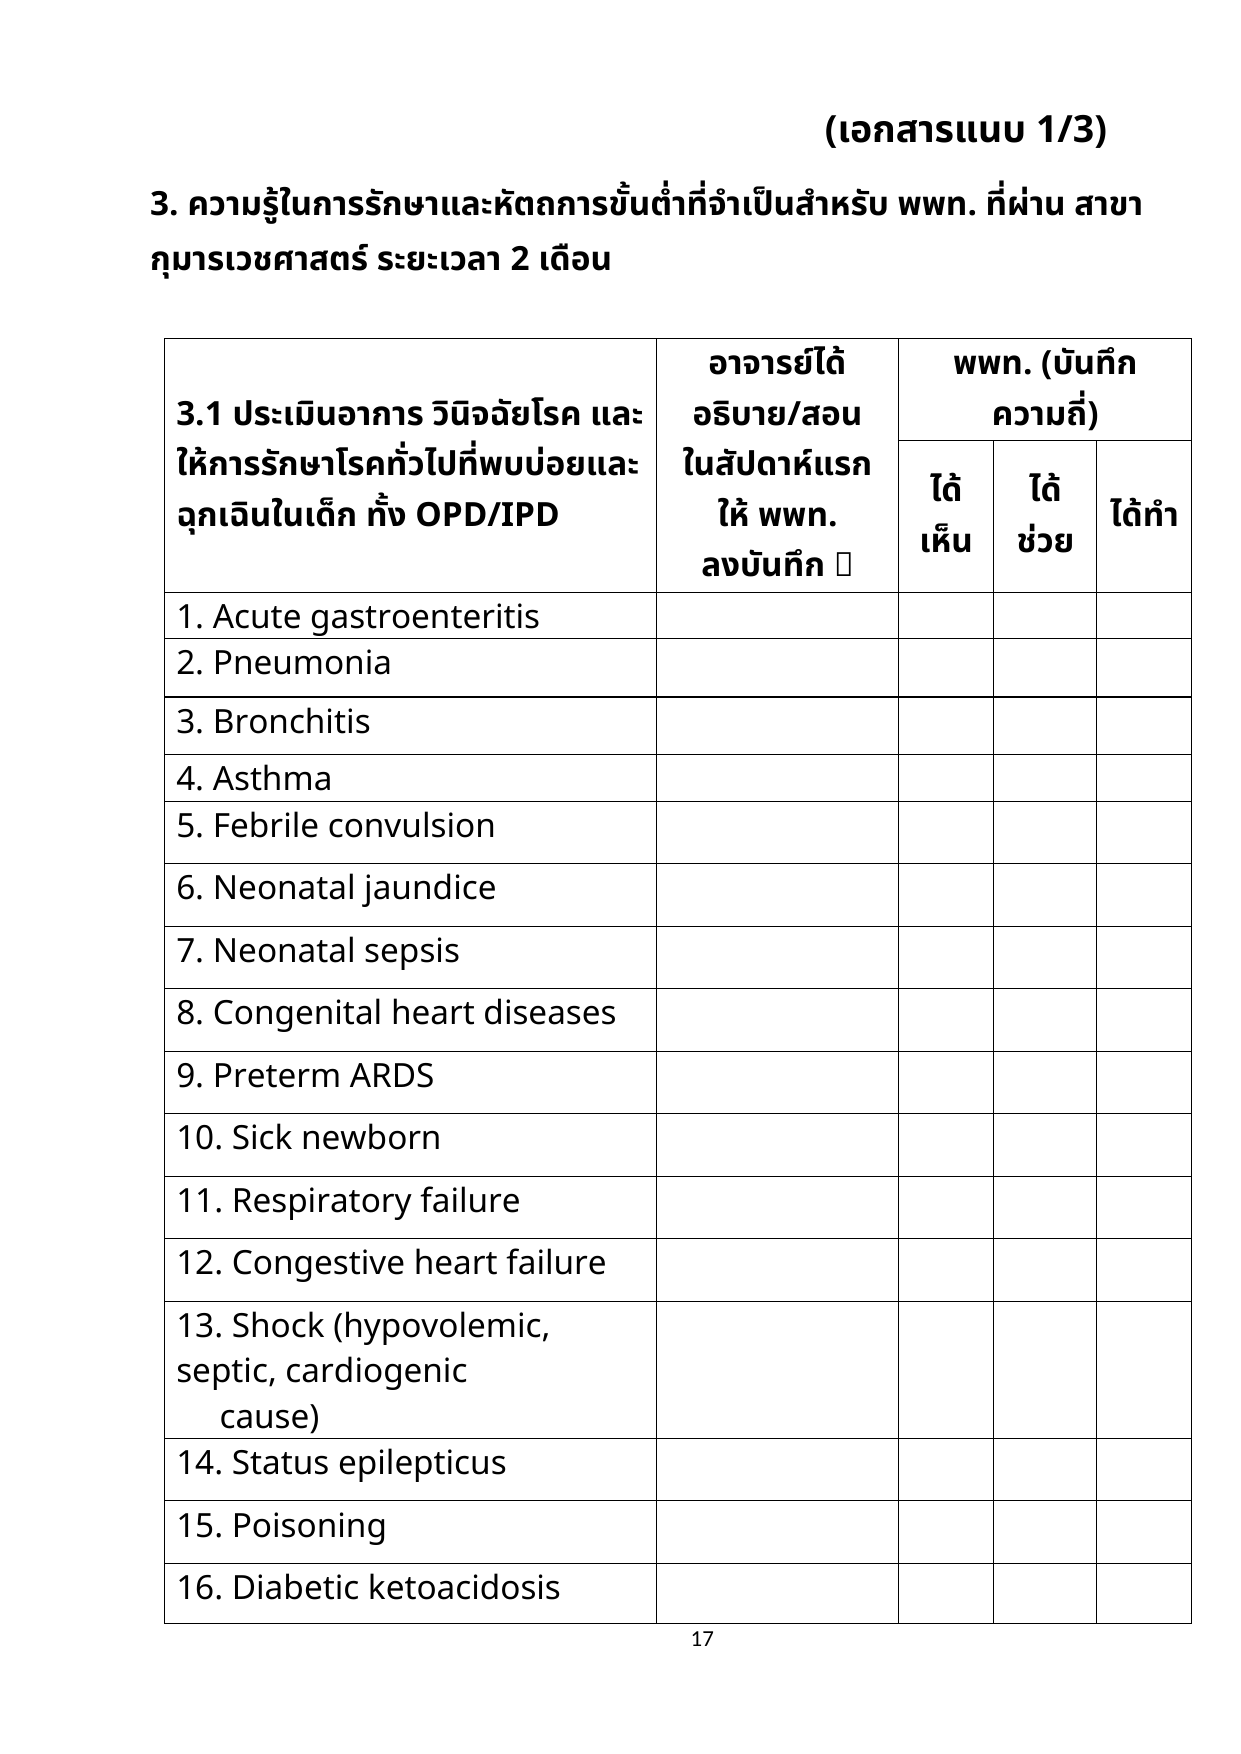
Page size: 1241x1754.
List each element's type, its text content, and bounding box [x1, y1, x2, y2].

table_header 3.1 ประเมินอาการ วินิจฉัยโรค และให้การรักษาโรคทั่วไปที่พบบ่อยและฉุกเฉินในเด็ก ทั้ง OPD/IPD [165, 339, 656, 592]
table_cell [657, 1439, 898, 1500]
table_cell [994, 1439, 1096, 1500]
table_cell [1097, 1302, 1191, 1438]
table_cell [899, 802, 993, 863]
table_cell [994, 1177, 1096, 1238]
table_cell [1097, 1177, 1191, 1238]
table_cell [899, 1114, 993, 1176]
table_cell [994, 802, 1096, 863]
table_cell [899, 864, 993, 926]
table_cell 9. Preterm ARDS [165, 1052, 656, 1113]
table_cell [657, 989, 898, 1051]
table_cell ได้ช่วย [994, 441, 1096, 592]
table_cell [657, 802, 898, 863]
table_cell [994, 755, 1096, 801]
table_cell [657, 1052, 898, 1113]
table_cell [657, 698, 898, 754]
table_cell 2. Pneumonia [165, 639, 656, 696]
table_cell 7. Neonatal sepsis [165, 927, 656, 988]
table_cell [1097, 1239, 1191, 1301]
table_cell [1097, 1501, 1191, 1563]
table_cell ได้ทำ [1097, 441, 1191, 592]
text 3. ความรู้ในการรักษาและหัตถการขั้นต่ำที่จำเป็นสำหรับ พพท. ที่ผ่าน สาขากุมารเวชศาสตร์ ระยะเวลา 2 เดือน [150, 180, 1163, 285]
table_cell [657, 1114, 898, 1176]
table_cell [899, 1439, 993, 1500]
table_cell [994, 1052, 1096, 1113]
table_cell 4. Asthma [165, 755, 656, 801]
table_cell [899, 1177, 993, 1238]
table_cell [899, 1302, 993, 1438]
table_header พพท. (บันทึกความถี่) [899, 339, 1191, 440]
table_cell 1. Acute gastroenteritis [165, 593, 656, 638]
table_cell 6. Neonatal jaundice [165, 864, 656, 926]
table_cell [165, 1564, 656, 1623]
table_cell [1097, 927, 1191, 988]
table_cell [994, 639, 1096, 696]
table_cell [994, 927, 1096, 988]
table_cell [899, 755, 993, 801]
table_cell [994, 989, 1096, 1051]
table_cell [1097, 864, 1191, 926]
table_cell [1097, 989, 1191, 1051]
table_cell [657, 755, 898, 801]
table_cell 5. Febrile convulsion [165, 802, 656, 863]
table_cell [899, 989, 993, 1051]
table_cell [899, 927, 993, 988]
table_cell [899, 698, 993, 754]
text (เอกสารแนบ 1/3) [300, 102, 1107, 159]
table_cell [657, 593, 898, 638]
table_cell [1097, 639, 1191, 696]
table_cell [657, 639, 898, 696]
table_cell [1097, 1564, 1191, 1623]
table_cell 13. Shock (hypovolemic, septic, cardiogenic cause) [165, 1302, 656, 1438]
table_cell [657, 927, 898, 988]
table_header อาจารย์ได้อธิบาย/สอน ในสัปดาห์แรกให้ พพท. ลงบันทึก [657, 339, 898, 592]
table_cell [994, 1564, 1096, 1623]
table_cell [657, 1239, 898, 1301]
table_cell [994, 593, 1096, 638]
table_cell [657, 1302, 898, 1438]
table_cell [994, 1302, 1096, 1438]
table_cell 14. Status epilepticus [165, 1439, 656, 1500]
table_cell 10. Sick newborn [165, 1114, 656, 1176]
table_cell [899, 1239, 993, 1301]
table_cell [657, 864, 898, 926]
table_cell [1097, 1052, 1191, 1113]
table_cell [994, 864, 1096, 926]
table_cell [657, 1501, 898, 1563]
table_cell [657, 1177, 898, 1238]
table_cell [899, 1052, 993, 1113]
table_cell [994, 1501, 1096, 1563]
table_cell 3. Bronchitis [165, 698, 656, 754]
table_cell 12. Congestive heart failure [165, 1239, 656, 1301]
table_cell [899, 593, 993, 638]
table_cell 11. Respiratory failure [165, 1177, 656, 1238]
table_cell [1097, 1439, 1191, 1500]
table_cell [994, 1239, 1096, 1301]
table_cell [1097, 698, 1191, 754]
table_cell [899, 639, 993, 696]
table_cell [994, 1114, 1096, 1176]
table_cell [899, 1501, 993, 1563]
table_cell 8. Congenital heart diseases [165, 989, 656, 1051]
table_cell [1097, 802, 1191, 863]
table_cell [1097, 755, 1191, 801]
table_cell [899, 1564, 993, 1623]
table_cell [1097, 593, 1191, 638]
table_cell [1097, 1114, 1191, 1176]
table_cell 15. Poisoning [165, 1501, 656, 1563]
table_cell [994, 698, 1096, 754]
table_cell [657, 1564, 898, 1623]
table_cell ได้เห็น [899, 441, 993, 592]
